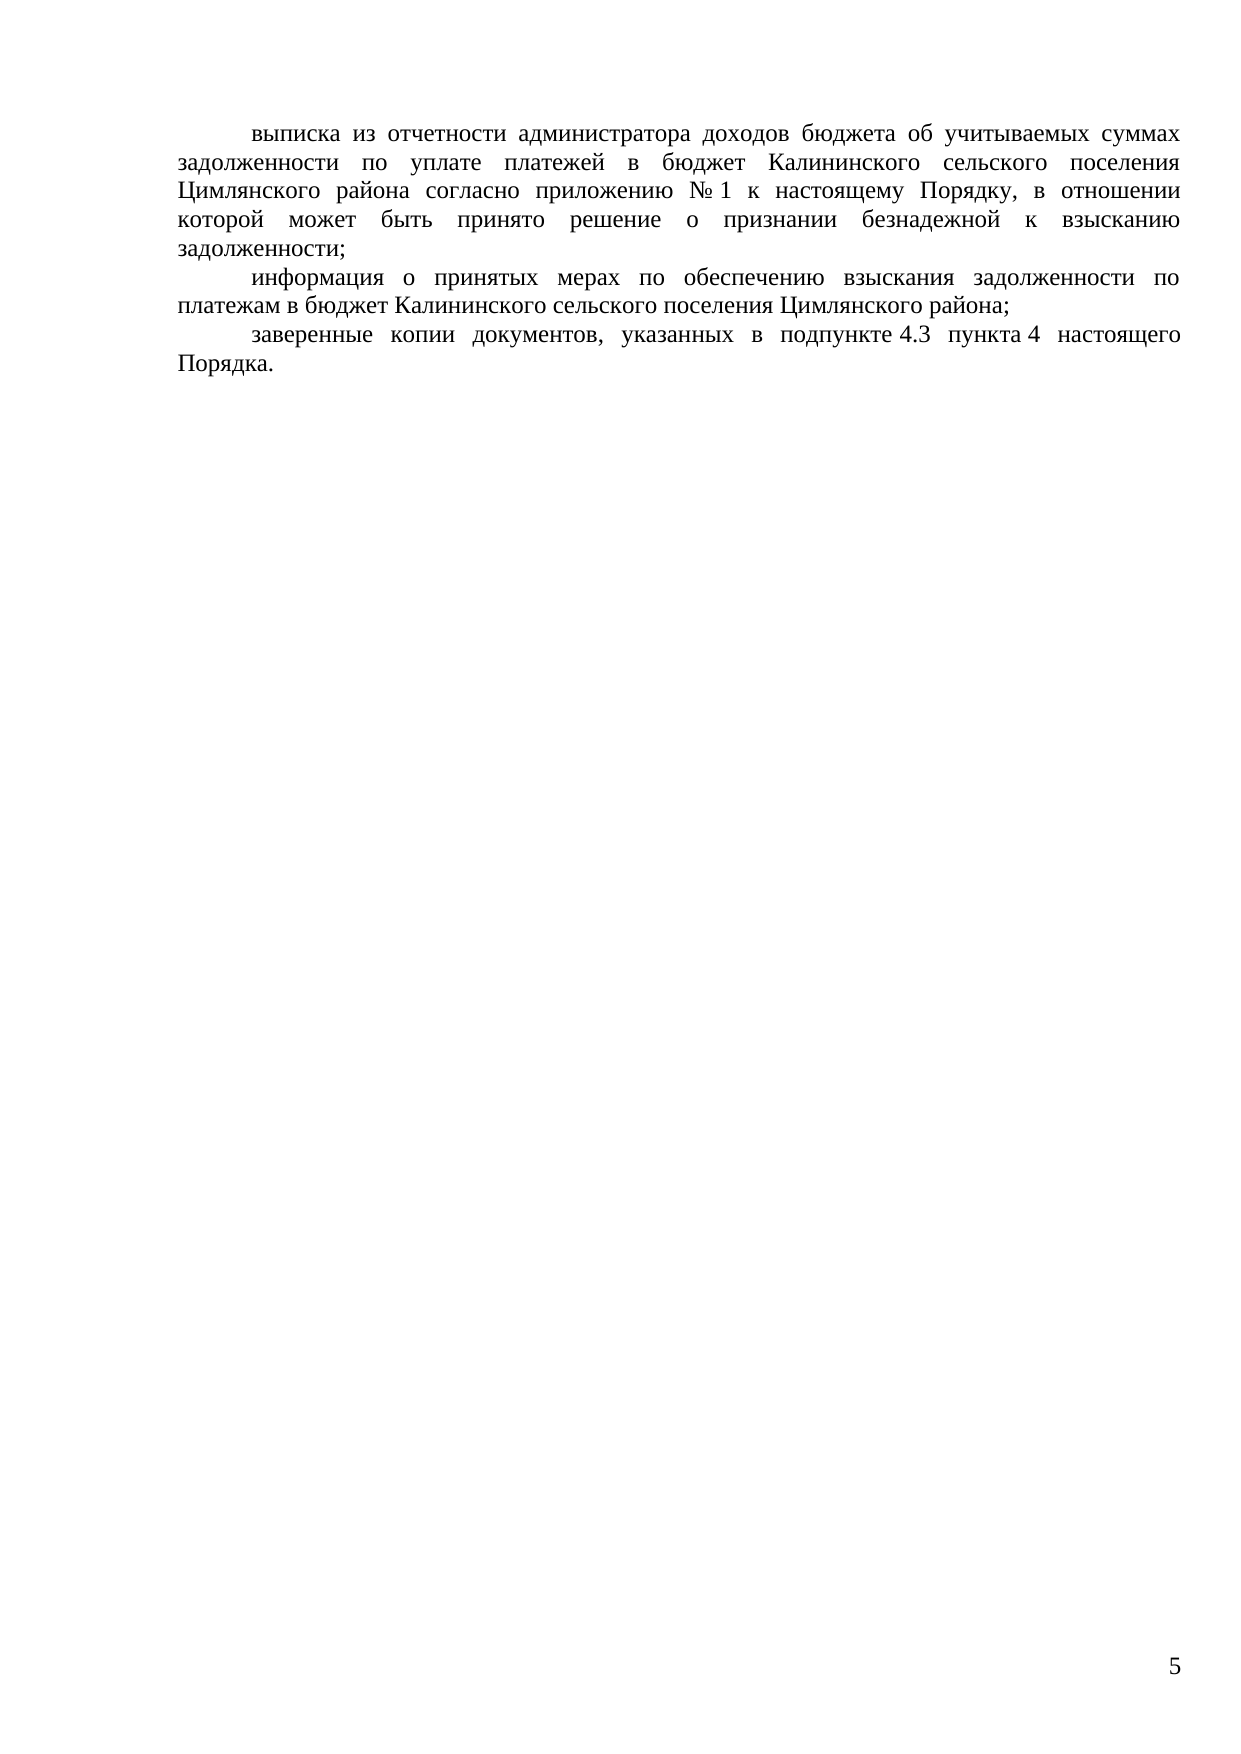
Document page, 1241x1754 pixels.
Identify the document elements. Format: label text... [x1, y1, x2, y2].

text заверенные копии документов, указанных в подпункте 4.3 пункта 4 настоящего Порядка. [177, 319, 1181, 377]
text выписка из отчетности администратора доходов бюджета об учитываемых суммах задолженности по уплате платежей в бюджет Калининского сельского поселения Цимлянского района согласно приложению № 1 к настоящему Порядку, в отношении которой может быть принято решение о признании безнадежной к взысканию задолженности; [177, 118, 1181, 262]
text информация о принятых мерах по обеспечению взыскания задолженности по платежам в бюджет Калининского сельского поселения Цимлянского района; [177, 262, 1181, 319]
